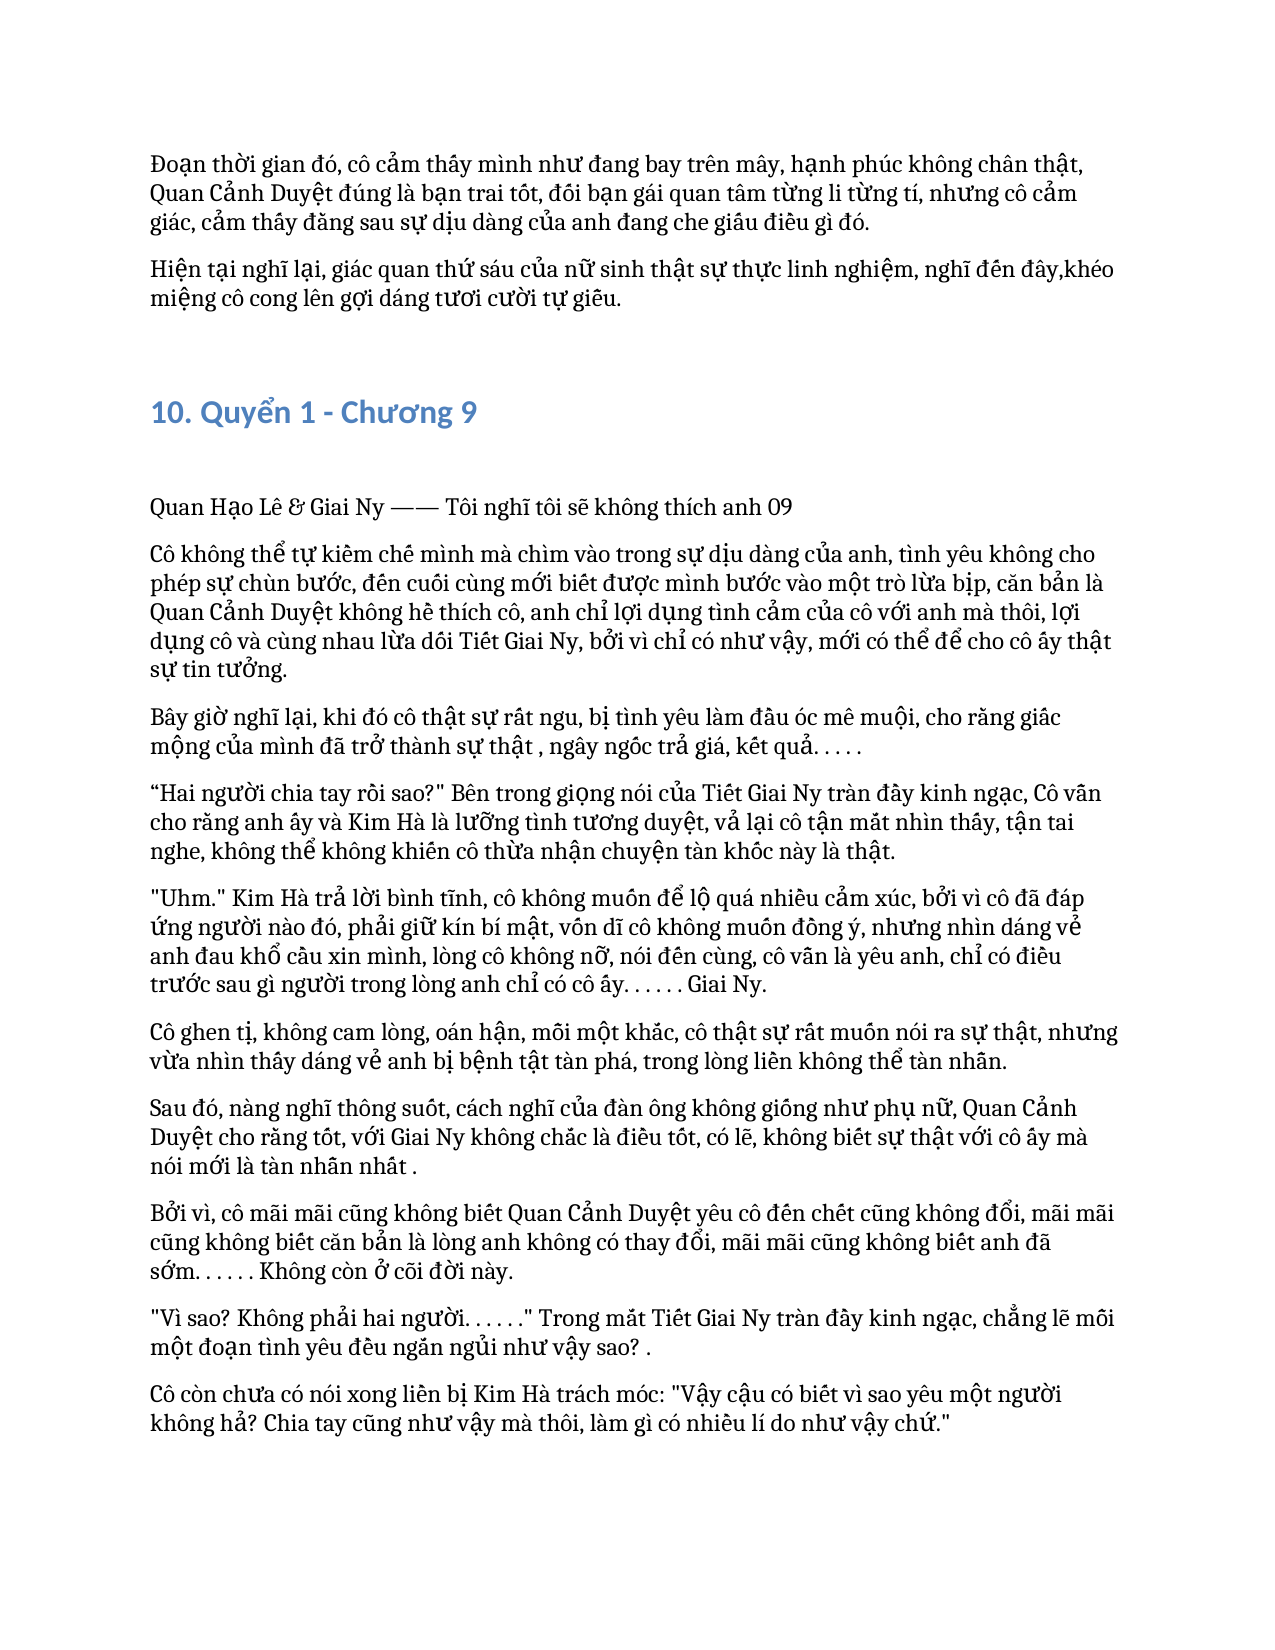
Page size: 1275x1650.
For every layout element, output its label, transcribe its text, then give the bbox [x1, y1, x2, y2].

text Cô không thể tự kiềm chế mình mà chìm vào trong sự dịu dàng của anh, tình yêu không cho phép sự chùn bước, đến cuối cùng mới biết được mình bước vào một trò lừa bịp, căn bản là Quan Cảnh Duyệt không hề thích cô, anh chỉ lợi dụng tình cảm của cô với anh mà thôi, lợi dụng cô và cùng nhau lừa dối Tiết Giai Ny, bởi vì chỉ có như vậy, mới có thể để cho cô ấy thật sự tin tưởng. [150, 540, 1125, 684]
text Bây giờ nghĩ lại, khi đó cô thật sự rất ngu, bị tình yêu làm đầu óc mê muội, cho rằng giấc mộng của mình đã trở thành sự thật , ngây ngốc trả giá, kết quả. . . . . [150, 703, 1125, 760]
text “Hai người chia tay rồi sao?" Bên trong giọng nói của Tiết Giai Ny tràn đầy kinh ngạc, Cô vẫn cho rằng anh ấy và Kim Hà là lưỡng tình tương duyệt, vả lại cô tận mắt nhìn thấy, tận tai nghe, không thể không khiến cô thừa nhận chuyện tàn khốc này là thật. [150, 779, 1125, 865]
text Sau đó, nàng nghĩ thông suốt, cách nghĩ của đàn ông không giống như phụ nữ, Quan Cảnh Duyệt cho rằng tốt, với Giai Ny không chắc là điều tốt, có lẽ, không biết sự thật với cô ấy mà nói mới là tàn nhẫn nhất . [150, 1094, 1125, 1180]
text Cô ghen tị, không cam lòng, oán hận, mỗi một khắc, cô thật sự rất muốn nói ra sự thật, nhưng vừa nhìn thấy dáng vẻ anh bị bệnh tật tàn phá, trong lòng liền không thể tàn nhẫn. [150, 1018, 1125, 1075]
text Hiện tại nghĩ lại, giác quan thứ sáu của nữ sinh thật sự thực linh nghiệm, nghĩ đến đây,khéo miệng cô cong lên gợi dáng tươi cười tự giễu. [150, 255, 1125, 370]
text Đoạn thời gian đó, cô cảm thấy mình như đang bay trên mây, hạnh phúc không chân thật, Quan Cảnh Duyệt đúng là bạn trai tốt, đối bạn gái quan tâm từng li từng tí, nhưng cô cảm giác, cảm thấy đằng sau sự dịu dàng của anh đang che giấu điều gì đó. [150, 150, 1125, 236]
text Cô còn chưa có nói xong liền bị Kim Hà trách móc: "Vậy cậu có biết vì sao yêu một người không hả? Chia tay cũng như vậy mà thôi, làm gì có nhiều lí do như vậy chứ." [150, 1380, 1125, 1438]
text Quan Hạo Lê & Giai Ny —— Tôi nghĩ tôi sẽ không thích anh 09 [150, 435, 1125, 522]
subtitle 10. Quyển 1 - Chương 9 [150, 391, 1125, 432]
text Bởi vì, cô mãi mãi cũng không biết Quan Cảnh Duyệt yêu cô đến chết cũng không đổi, mãi mãi cũng không biết căn bản là lòng anh không có thay đổi, mãi mãi cũng không biết anh đã sớm. . . . . . Không còn ở cõi đời này. [150, 1199, 1125, 1285]
text "Uhm." Kim Hà trả lời bình tĩnh, cô không muốn để lộ quá nhiều cảm xúc, bởi vì cô đã đáp ứng người nào đó, phải giữ kín bí mật, vốn dĩ cô không muốn đồng ý, nhưng nhìn dáng vẻ anh đau khổ cầu xin mình, lòng cô không nỡ, nói đến cùng, cô vẫn là yêu anh, chỉ có điều trước sau gì người trong lòng anh chỉ có cô ấy. . . . . . Giai Ny. [150, 884, 1125, 999]
text "Vì sao? Không phải hai người. . . . . ." Trong mắt Tiết Giai Ny tràn đầy kinh ngạc, chẳng lẽ mỗi một đoạn tình yêu đều ngắn ngủi như vậy sao? . [150, 1304, 1125, 1362]
